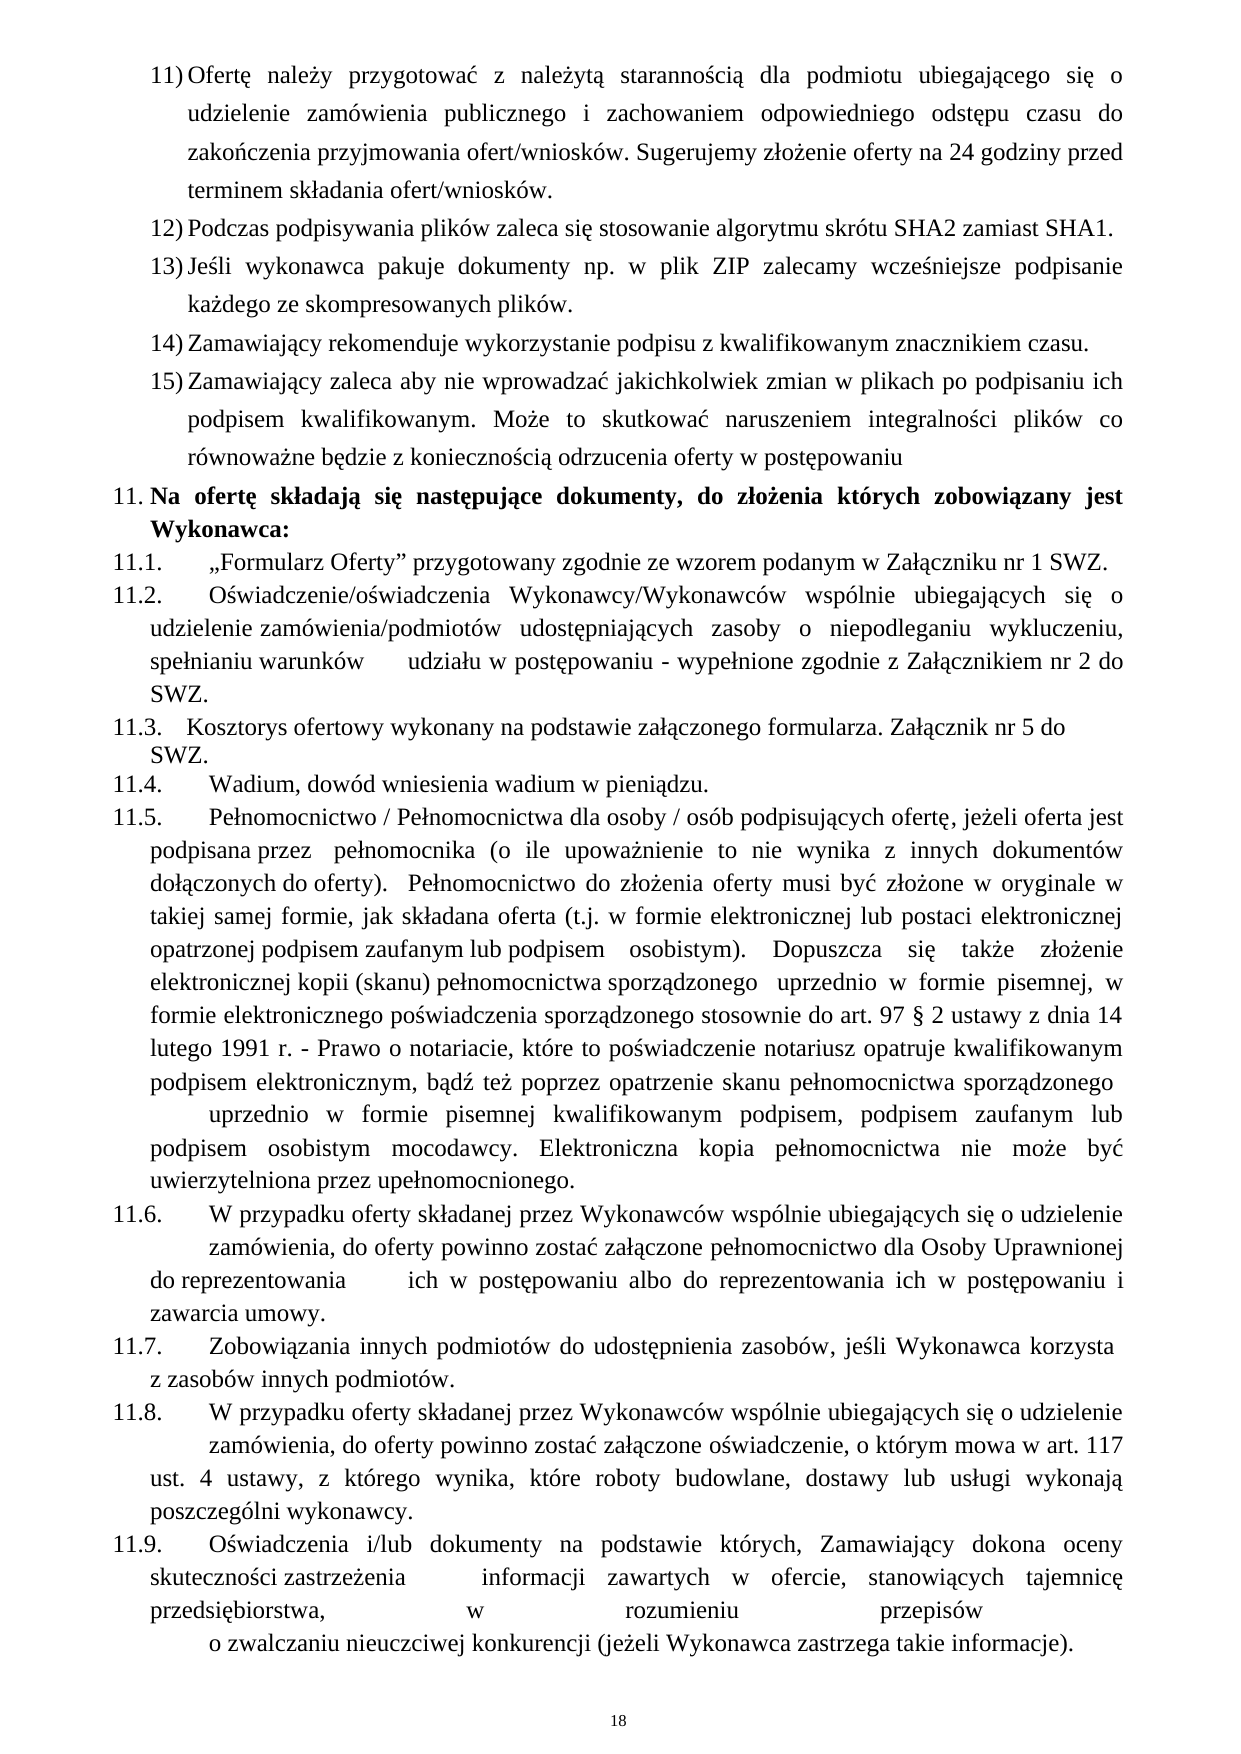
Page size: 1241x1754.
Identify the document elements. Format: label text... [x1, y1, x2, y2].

list Oświadczenie/oświadczenia Wykonawcy/Wykonawców wspólnie ubiegających się o udzielenie zamówienia/podmiotów udostępniających zasoby o niepodleganiu wykluczeniu, spełnianiu warunków udziału w postępowaniu - wypełnione zgodnie z Załącznikiem nr 2 do SWZ. [112, 580, 1124, 708]
list Wadium, dowód wniesienia wadium w pieniądzu. [112, 769, 1124, 798]
list Jeśli wykonawca pakuje dokumenty np. w plik ZIP zalecamy wcześniejsze podpisanie każdego ze skompresowanych plików. [150, 251, 1124, 318]
list Ofertę należy przygotować z należytą starannością dla podmiotu ubiegającego się o udzielenie zamówienia publicznego i zachowaniem odpowiedniego odstępu czasu do zakończenia przyjmowania ofert/wniosków. Sugerujemy złożenie oferty na 24 godziny przed terminem składania ofert/wniosków. [150, 60, 1124, 204]
list Kosztorys ofertowy wykonany na podstawie załączonego formularza. Załącznik nr 5 do SWZ. [112, 712, 1124, 769]
list Podczas podpisywania plików zaleca się stosowanie algorytmu skrótu SHA2 zamiast SHA1. [150, 213, 1124, 242]
list W przypadku oferty składanej przez Wykonawców wspólnie ubiegających się o udzielenie zamówienia, do oferty powinno zostać załączone oświadczenie, o którym mowa w art. 117 ust. 4 ustawy, z którego wynika, które roboty budowlane, dostawy lub usługi wykonają poszczególni wykonawcy. [112, 1397, 1124, 1524]
list Pełnomocnictwo / Pełnomocnictwa dla osoby / osób podpisujących ofertę, jeżeli oferta jest podpisana przez pełnomocnika (o ile upoważnienie to nie wynika z innych dokumentów dołączonych do oferty). Pełnomocnictwo do złożenia oferty musi być złożone w oryginale w takiej samej formie, jak składana oferta (t.j. w formie elektronicznej lub postaci elektronicznej opatrzonej podpisem zaufanym lub podpisem osobistym). Dopuszcza się także złożenie elektronicznej kopii (skanu) pełnomocnictwa sporządzonego uprzednio w formie pisemnej, w formie elektronicznego poświadczenia sporządzonego stosownie do art. 97 § 2 ustawy z dnia 14 lutego 1991 r. - Prawo o notariacie, które to poświadczenie notariusz opatruje kwalifikowanym podpisem elektronicznym, bądź też poprzez opatrzenie skanu pełnomocnictwa sporządzonego uprzednio w formie pisemnej kwalifikowanym podpisem, podpisem zaufanym lub podpisem osobistym mocodawcy. Elektroniczna kopia pełnomocnictwa nie może być uwierzytelniona przez upełnomocnionego. [112, 802, 1124, 1194]
list „Formularz Oferty” przygotowany zgodnie ze wzorem podanym w Załączniku nr 1 SWZ. [112, 547, 1124, 576]
list Zamawiający rekomenduje wykorzystanie podpisu z kwalifikowanym znacznikiem czasu. [150, 328, 1124, 357]
list Na ofertę składają się następujące dokumenty, do złożenia których zobowiązany jest Wykonawca: [112, 481, 1124, 542]
list Zamawiający zaleca aby nie wprowadzać jakichkolwiek zmian w plikach po podpisaniu ich podpisem kwalifikowanym. Może to skutkować naruszeniem integralności plików co równoważne będzie z koniecznością odrzucenia oferty w postępowaniu [150, 366, 1124, 471]
list Zobowiązania innych podmiotów do udostępnienia zasobów, jeśli Wykonawca korzysta z zasobów innych podmiotów. [112, 1331, 1124, 1392]
list W przypadku oferty składanej przez Wykonawców wspólnie ubiegających się o udzielenie zamówienia, do oferty powinno zostać załączone pełnomocnictwo dla Osoby Uprawnionej do reprezentowania ich w postępowaniu albo do reprezentowania ich w postępowaniu i zawarcia umowy. [112, 1199, 1124, 1326]
list Oświadczenia i/lub dokumenty na podstawie których, Zamawiający dokona oceny skuteczności zastrzeżenia informacji zawartych w ofercie, stanowiących tajemnicę przedsiębiorstwa, w rozumieniu przepisów o zwalczaniu nieuczciwej konkurencji (jeżeli Wykonawca zastrzega takie informacje). [112, 1529, 1124, 1657]
